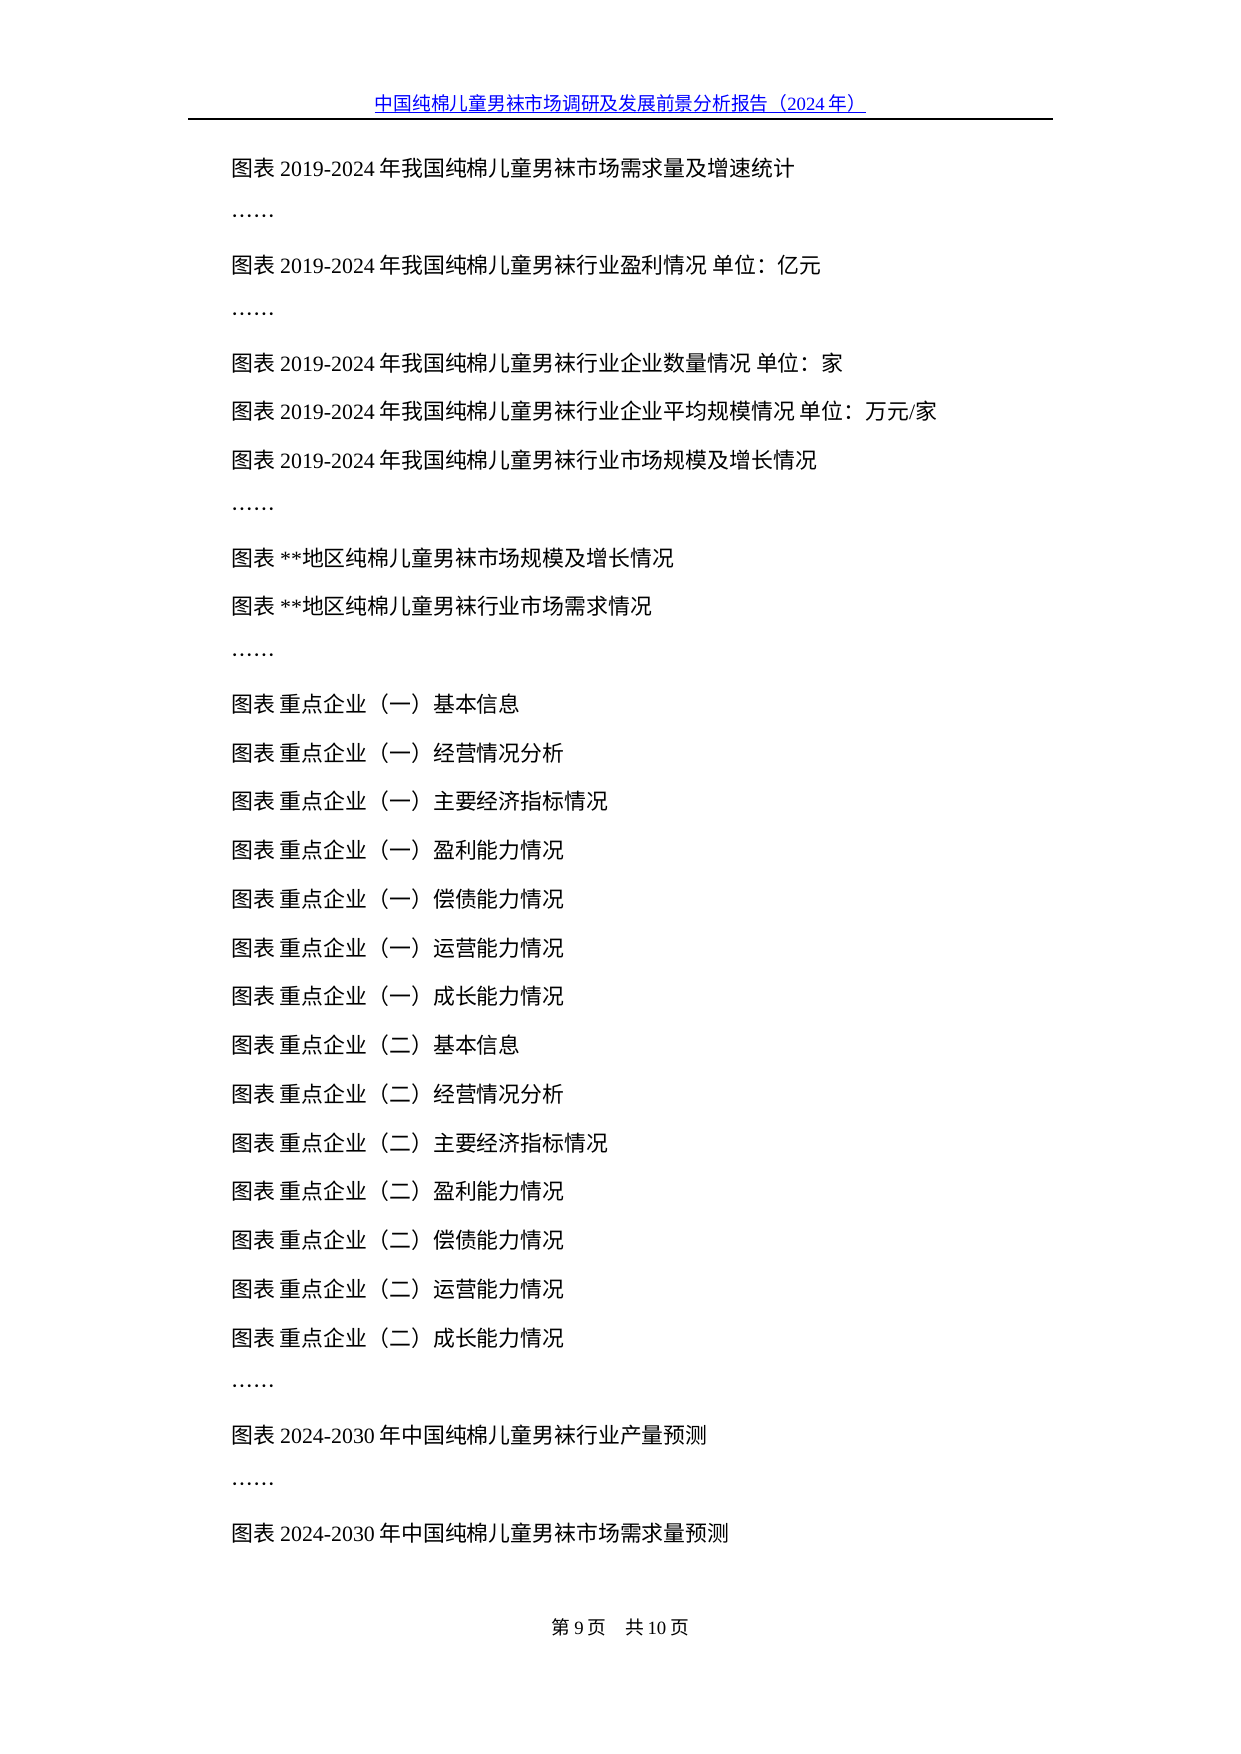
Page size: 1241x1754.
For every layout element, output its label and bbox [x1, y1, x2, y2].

text [187, 150, 1053, 1548]
